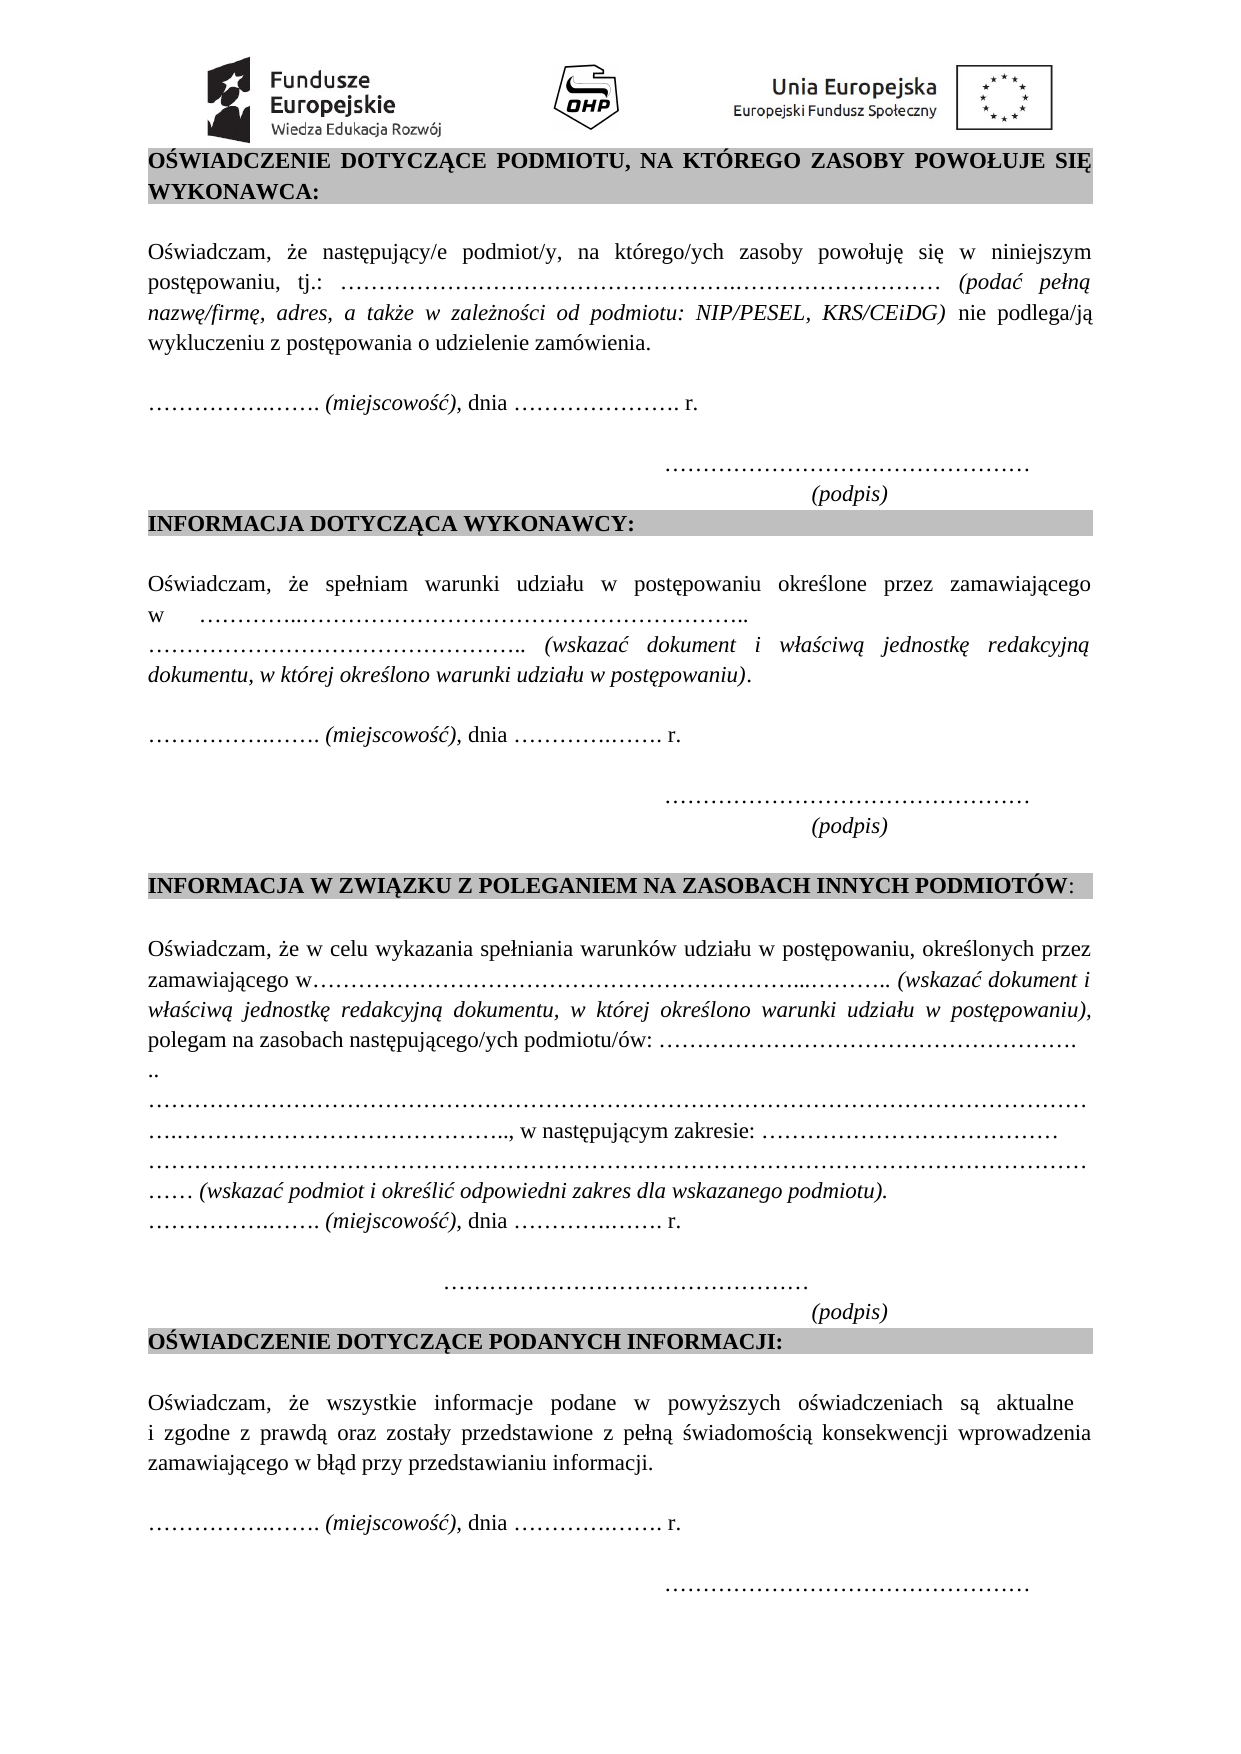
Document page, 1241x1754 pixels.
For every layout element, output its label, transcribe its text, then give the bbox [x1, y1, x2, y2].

text ..……………………………………………………………………………………………………………….…………………………………….., w następującym zakresie: ………………………………… [148, 1056, 1093, 1143]
text ………………………………………… [148, 450, 1093, 476]
text …………….……. (miejscowość), dnia ………….……. r. [148, 1207, 1093, 1234]
text OŚWIADCZENIE DOTYCZĄCE PODANYCH INFORMACJI: [148, 1328, 1093, 1354]
text …………….……. (miejscowość), dnia ………….……. r. [148, 722, 1093, 748]
text INFORMACJA W ZWIĄZKU Z POLEGANIEM NA ZASOBACH INNYCH PODMIOTÓW: [148, 873, 1093, 899]
text (podpis) [738, 480, 1093, 506]
picture [715, 46, 1072, 148]
text Oświadczam, że wszystkie informacje podane w powyższych oświadczeniach są aktualne i zgodne z prawdą oraz zostały przedstawione z pełną świadomością konsekwencji wprowadzenia zamawiającego w błąd przy przedstawianiu informacji. [148, 1388, 1093, 1475]
text ………………………………………………………………………………………………………………… (wskazać podmiot i określić odpowiedni zakres dla wskazanego podmiotu). [148, 1147, 1093, 1203]
text Oświadczam, że spełniam warunki udziału w postępowaniu określone przez zamawiającego w …………..…………………………………………………..………………………………………….. (wskazać dokument i właściwą jednostkę redakcyjną dokumentu, w której określono warunki udziału w postępowaniu). [148, 571, 1093, 687]
text ………………………………………… [148, 1570, 1093, 1596]
text Oświadczam, że następujący/e podmiot/y, na którego/ych zasoby powołuję się w niniejszym postępowaniu, tj.: …………………………………………….……………………… (podać pełną nazwę/firmę, adres, a także w zależności od podmiotu: NIP/PESEL, KRS/CEiDG) nie podlega/ją wykluczeniu z postępowania o udzielenie zamówienia. [148, 238, 1093, 355]
text ………………………………………… [148, 782, 1093, 808]
text Oświadczam, że w celu wykazania spełniania warunków udziału w postępowaniu, określonych przez zamawiającego w………………………………………………………...……….. (wskazać dokument i właściwą jednostkę redakcyjną dokumentu, w której określono warunki udziału w postępowaniu), polegam na zasobach następującego/ych podmiotu/ów: ………………………………………………. [148, 935, 1093, 1052]
picture [172, 35, 481, 148]
text OŚWIADCZENIE DOTYCZĄCE PODMIOTU, NA KTÓREGO ZASOBY POWOŁUJE SIĘ WYKONAWCA: [148, 148, 1093, 204]
text INFORMACJA DOTYCZĄCA WYKONAWCY: [148, 510, 1093, 536]
picture [551, 64, 620, 132]
text ………………………………………… [148, 1268, 1093, 1294]
text …………….……. (miejscowość), dnia ………….……. r. [148, 1509, 1093, 1536]
text (podpis) [738, 1298, 1093, 1324]
text …………….……. (miejscowość), dnia …………………. r. [148, 389, 1093, 416]
text (podpis) [738, 812, 1093, 838]
